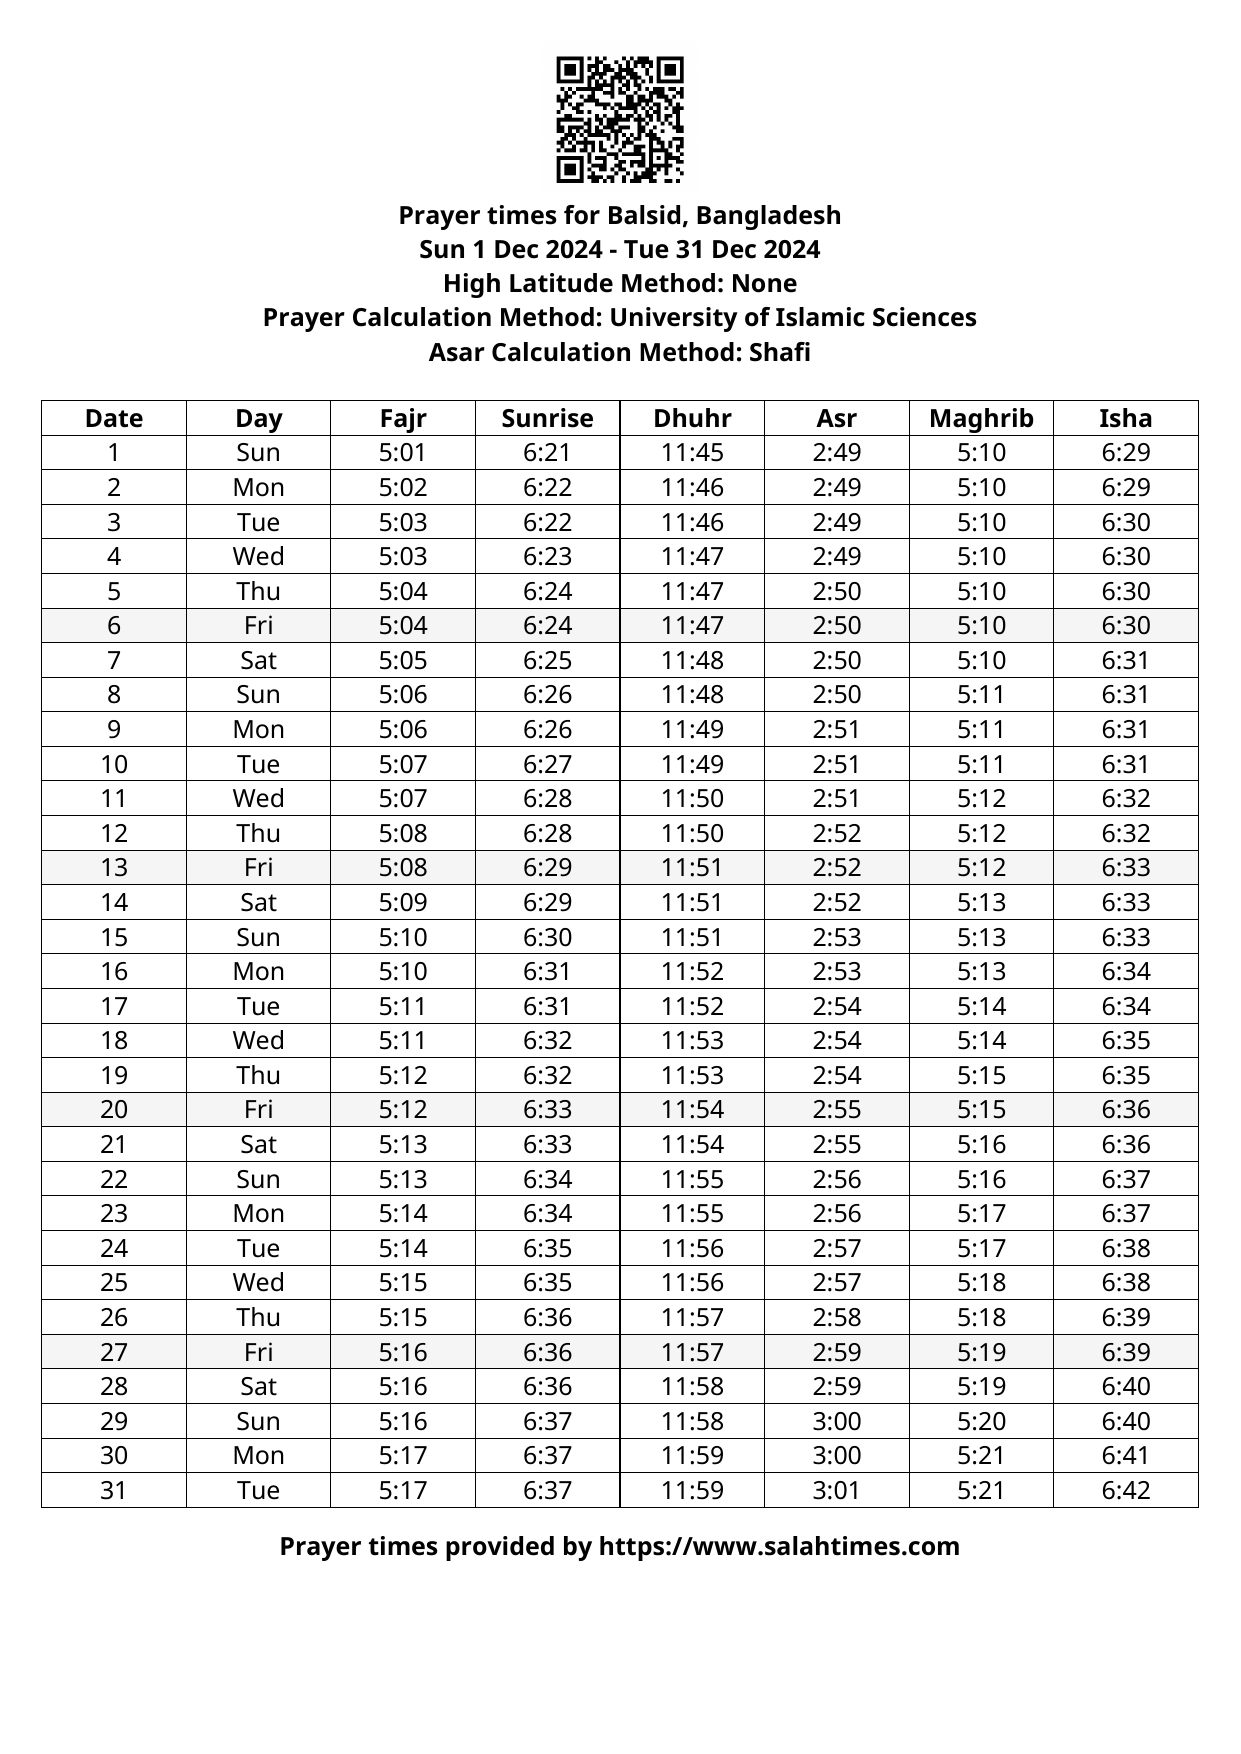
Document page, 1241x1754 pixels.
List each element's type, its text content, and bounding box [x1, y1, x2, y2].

table_cell Wed [187, 1024, 330, 1057]
table_cell 5:05 [331, 643, 475, 677]
table_cell 6:33 [476, 1093, 619, 1126]
table_cell 11:56 [621, 1231, 764, 1264]
table_header Fajr [331, 401, 475, 434]
table_cell 6:31 [1054, 643, 1198, 677]
table_cell Mon [187, 712, 330, 746]
table_cell 6:34 [476, 1162, 619, 1195]
table_cell 6:40 [1054, 1404, 1198, 1437]
table_cell 5:16 [331, 1404, 475, 1437]
table_cell 17 [42, 989, 186, 1022]
table_cell Fri [187, 1335, 330, 1368]
table_cell Wed [187, 539, 330, 573]
table_cell Thu [187, 816, 330, 849]
table_cell 6:29 [1054, 436, 1198, 469]
table_cell Wed [187, 1266, 330, 1299]
table_cell 5:17 [910, 1196, 1053, 1230]
table_cell 5:12 [910, 851, 1053, 884]
table_cell 3:00 [765, 1439, 909, 1472]
table_header Sunrise [476, 401, 619, 434]
table_cell Mon [187, 954, 330, 988]
table_cell 11:58 [621, 1404, 764, 1437]
table_cell 6:26 [476, 678, 619, 711]
table_cell Fri [187, 1093, 330, 1126]
table_cell 5:04 [331, 574, 475, 607]
table_cell 11:59 [621, 1439, 764, 1472]
table_cell 6:22 [476, 505, 619, 538]
table_cell 11:46 [621, 470, 764, 504]
table_cell 2:51 [765, 747, 909, 780]
table_cell 11:53 [621, 1058, 764, 1092]
table_cell 6:41 [1054, 1439, 1198, 1472]
table_cell 6:28 [476, 781, 619, 815]
table_cell 2:50 [765, 609, 909, 642]
table_cell 12 [42, 816, 186, 849]
table_cell 11:57 [621, 1300, 764, 1334]
table_cell Sun [187, 920, 330, 953]
table_cell 5:19 [910, 1369, 1053, 1403]
table_cell 2:56 [765, 1196, 909, 1230]
table_cell 13 [42, 851, 186, 884]
table_cell 2:49 [765, 539, 909, 573]
table_cell 11:49 [621, 712, 764, 746]
table_cell 6:31 [1054, 712, 1198, 746]
text Prayer times for Balsid, Bangladesh [42, 198, 1198, 232]
table_cell 2:51 [765, 781, 909, 815]
table_cell 6:36 [476, 1300, 619, 1334]
table_cell 5:13 [331, 1162, 475, 1195]
table_cell 2:50 [765, 643, 909, 677]
table_cell 5:13 [910, 920, 1053, 953]
table_header Date [42, 401, 186, 434]
table_cell 5:10 [910, 436, 1053, 469]
table_cell 2:57 [765, 1231, 909, 1264]
table_cell 2:50 [765, 678, 909, 711]
table_cell 27 [42, 1335, 186, 1368]
table_cell 5:21 [910, 1473, 1053, 1507]
table_cell 3:00 [765, 1404, 909, 1437]
table_cell 15 [42, 920, 186, 953]
table_cell Tue [187, 505, 330, 538]
table_cell 11:47 [621, 574, 764, 607]
table_cell 6:32 [476, 1024, 619, 1057]
table_cell Tue [187, 989, 330, 1022]
table_cell 2 [42, 470, 186, 504]
table_cell 11:53 [621, 1024, 764, 1057]
picture [542, 41, 699, 198]
table_cell 5:08 [331, 816, 475, 849]
table_cell 5:08 [331, 851, 475, 884]
table_cell Wed [187, 781, 330, 815]
table_cell 5:12 [910, 816, 1053, 849]
table_cell Sat [187, 643, 330, 677]
table_cell 6:36 [476, 1369, 619, 1403]
table_cell 11:58 [621, 1369, 764, 1403]
table_cell 6 [42, 609, 186, 642]
table_cell 6:31 [1054, 678, 1198, 711]
table_cell 11:51 [621, 851, 764, 884]
table_header Day [187, 401, 330, 434]
table_cell 20 [42, 1093, 186, 1126]
table_cell Sun [187, 436, 330, 469]
table_cell 6:33 [1054, 885, 1198, 919]
table_cell 2:54 [765, 989, 909, 1022]
table_cell 5:03 [331, 505, 475, 538]
table_cell 31 [42, 1473, 186, 1507]
table_cell 2:49 [765, 436, 909, 469]
table_cell 6:29 [476, 851, 619, 884]
table_cell 6:36 [1054, 1093, 1198, 1126]
table_cell Mon [187, 470, 330, 504]
table_cell Mon [187, 1439, 330, 1472]
table_cell 25 [42, 1266, 186, 1299]
table_cell 6:35 [476, 1231, 619, 1264]
table_cell 5:12 [910, 781, 1053, 815]
table_cell 2:52 [765, 885, 909, 919]
table_cell 6:30 [1054, 609, 1198, 642]
table_cell 6:32 [476, 1058, 619, 1092]
table_cell 5:16 [331, 1335, 475, 1368]
table_cell 11:57 [621, 1335, 764, 1368]
table_cell 23 [42, 1196, 186, 1230]
table_cell 5:12 [331, 1093, 475, 1126]
table_cell 6:30 [1054, 505, 1198, 538]
table_cell 24 [42, 1231, 186, 1264]
table_cell 2:56 [765, 1162, 909, 1195]
text High Latitude Method: None [42, 266, 1198, 300]
table_cell 2:57 [765, 1266, 909, 1299]
table_cell 5:13 [910, 885, 1053, 919]
table_cell 6:37 [476, 1473, 619, 1507]
table_cell 11:50 [621, 781, 764, 815]
table_cell 5:03 [331, 539, 475, 573]
table_cell 3:01 [765, 1473, 909, 1507]
table_cell 11:51 [621, 920, 764, 953]
table_cell Sun [187, 1162, 330, 1195]
table_cell 5:10 [910, 609, 1053, 642]
table_cell 11:54 [621, 1093, 764, 1126]
table_cell 6:31 [476, 989, 619, 1022]
table_cell 2:53 [765, 920, 909, 953]
table_cell 5:11 [331, 989, 475, 1022]
table_cell 6:30 [476, 920, 619, 953]
table_cell 5:16 [910, 1127, 1053, 1161]
table_cell 2:52 [765, 816, 909, 849]
table_cell 6:39 [1054, 1300, 1198, 1334]
table_cell 6:28 [476, 816, 619, 849]
table_cell 6:21 [476, 436, 619, 469]
table_cell 29 [42, 1404, 186, 1437]
table_cell 6:32 [1054, 816, 1198, 849]
table_cell 2:55 [765, 1127, 909, 1161]
table_cell 5:07 [331, 781, 475, 815]
table_cell 6:25 [476, 643, 619, 677]
table_cell 6:37 [1054, 1162, 1198, 1195]
table_cell Sun [187, 1404, 330, 1437]
table_cell 11 [42, 781, 186, 815]
table_cell 6:37 [1054, 1196, 1198, 1230]
table_cell 11:52 [621, 989, 764, 1022]
table_cell 6:35 [1054, 1024, 1198, 1057]
table_cell 5:21 [910, 1439, 1053, 1472]
table_header Dhuhr [621, 401, 764, 434]
table_cell Tue [187, 1231, 330, 1264]
table_cell 22 [42, 1162, 186, 1195]
table_cell 4 [42, 539, 186, 573]
table_cell 5:06 [331, 712, 475, 746]
table_cell 18 [42, 1024, 186, 1057]
table_cell 5:10 [910, 574, 1053, 607]
table_cell 5:14 [331, 1196, 475, 1230]
table_cell 11:48 [621, 643, 764, 677]
table_cell 5:09 [331, 885, 475, 919]
table_cell 6:23 [476, 539, 619, 573]
table_cell 5:02 [331, 470, 475, 504]
table_cell 6:33 [476, 1127, 619, 1161]
table_cell 6:38 [1054, 1231, 1198, 1264]
table_cell 11:55 [621, 1162, 764, 1195]
table_cell 6:36 [1054, 1127, 1198, 1161]
table_cell Tue [187, 1473, 330, 1507]
table_cell 5:12 [331, 1058, 475, 1092]
table_header Isha [1054, 401, 1198, 434]
table_cell 2:51 [765, 712, 909, 746]
table_cell 14 [42, 885, 186, 919]
text Prayer times provided by https://www.salahtimes.com [42, 1528, 1198, 1563]
table_cell 5:11 [910, 678, 1053, 711]
table_cell 5:10 [910, 470, 1053, 504]
table_cell 6:29 [1054, 470, 1198, 504]
table_cell 5:15 [331, 1300, 475, 1334]
table_cell 6:24 [476, 609, 619, 642]
table_cell 19 [42, 1058, 186, 1092]
table_cell 2:49 [765, 470, 909, 504]
table_cell 5:18 [910, 1266, 1053, 1299]
table_cell 2:55 [765, 1093, 909, 1126]
table_cell 6:29 [476, 885, 619, 919]
table_cell 11:47 [621, 609, 764, 642]
table_cell 11:45 [621, 436, 764, 469]
table_cell 6:36 [476, 1335, 619, 1368]
table_cell 2:59 [765, 1335, 909, 1368]
table_cell 5:10 [331, 920, 475, 953]
table_cell 6:30 [1054, 574, 1198, 607]
table_cell 11:46 [621, 505, 764, 538]
table_cell Fri [187, 851, 330, 884]
table_cell Mon [187, 1196, 330, 1230]
table_cell 6:33 [1054, 851, 1198, 884]
table_cell 6:37 [476, 1439, 619, 1472]
table_cell 3 [42, 505, 186, 538]
table_cell Sat [187, 885, 330, 919]
table_cell 5:04 [331, 609, 475, 642]
table_cell Thu [187, 574, 330, 607]
table_cell 16 [42, 954, 186, 988]
table_cell 5:14 [910, 989, 1053, 1022]
table_cell 2:59 [765, 1369, 909, 1403]
table_cell 5:16 [331, 1369, 475, 1403]
table_cell 5:14 [910, 1024, 1053, 1057]
table_cell 5:20 [910, 1404, 1053, 1437]
table_cell 11:51 [621, 885, 764, 919]
table_cell 5:15 [910, 1058, 1053, 1092]
table_cell Sat [187, 1127, 330, 1161]
table_cell 6:32 [1054, 781, 1198, 815]
table_cell 6:38 [1054, 1266, 1198, 1299]
table_cell 2:58 [765, 1300, 909, 1334]
table_cell 2:49 [765, 505, 909, 538]
table_cell 5:17 [331, 1473, 475, 1507]
table_cell Sun [187, 678, 330, 711]
text Sun 1 Dec 2024 - Tue 31 Dec 2024 [42, 232, 1198, 266]
table_cell 21 [42, 1127, 186, 1161]
table_cell 6:35 [1054, 1058, 1198, 1092]
table_cell 6:34 [1054, 989, 1198, 1022]
table_cell 7 [42, 643, 186, 677]
table_cell 11:59 [621, 1473, 764, 1507]
table_cell 6:35 [476, 1266, 619, 1299]
table_cell 10 [42, 747, 186, 780]
table_cell 1 [42, 436, 186, 469]
table_cell 6:26 [476, 712, 619, 746]
table_cell 5:17 [910, 1231, 1053, 1264]
table_cell 6:33 [1054, 920, 1198, 953]
table_cell 5:15 [910, 1093, 1053, 1126]
table_cell 5:16 [910, 1162, 1053, 1195]
table_cell 5 [42, 574, 186, 607]
table_cell 11:49 [621, 747, 764, 780]
table_cell 6:42 [1054, 1473, 1198, 1507]
table_cell 6:34 [476, 1196, 619, 1230]
table_cell 30 [42, 1439, 186, 1472]
table_cell 5:18 [910, 1300, 1053, 1334]
table_cell 5:06 [331, 678, 475, 711]
table_cell 11:48 [621, 678, 764, 711]
table_cell 11:54 [621, 1127, 764, 1161]
table_cell 5:10 [910, 539, 1053, 573]
table_cell 11:56 [621, 1266, 764, 1299]
table_cell 11:55 [621, 1196, 764, 1230]
table_cell 11:52 [621, 954, 764, 988]
table_cell 2:53 [765, 954, 909, 988]
table_cell 5:07 [331, 747, 475, 780]
table_cell 11:47 [621, 539, 764, 573]
table_cell 6:39 [1054, 1335, 1198, 1368]
table_cell 6:31 [476, 954, 619, 988]
table_cell Tue [187, 747, 330, 780]
table_cell 6:24 [476, 574, 619, 607]
table_cell 5:14 [331, 1231, 475, 1264]
table_cell 5:13 [331, 1127, 475, 1161]
table_cell 5:17 [331, 1439, 475, 1472]
table_cell Fri [187, 609, 330, 642]
table_cell 5:13 [910, 954, 1053, 988]
table_cell 8 [42, 678, 186, 711]
table_cell Sat [187, 1369, 330, 1403]
table_cell 5:11 [910, 747, 1053, 780]
table_cell 6:37 [476, 1404, 619, 1437]
table_cell 6:34 [1054, 954, 1198, 988]
table_cell 5:11 [910, 712, 1053, 746]
table_cell 6:30 [1054, 539, 1198, 573]
table_cell 6:31 [1054, 747, 1198, 780]
table_cell 2:50 [765, 574, 909, 607]
table_cell 28 [42, 1369, 186, 1403]
table_cell 5:10 [910, 505, 1053, 538]
table_cell 11:50 [621, 816, 764, 849]
table_cell 2:54 [765, 1024, 909, 1057]
table_cell 2:52 [765, 851, 909, 884]
table_cell 9 [42, 712, 186, 746]
table_cell 26 [42, 1300, 186, 1334]
table_cell 6:22 [476, 470, 619, 504]
table_cell 6:27 [476, 747, 619, 780]
table_cell 5:10 [910, 643, 1053, 677]
text Prayer Calculation Method: University of Islamic Sciences [42, 300, 1198, 334]
table_header Asr [765, 401, 909, 434]
table_cell 5:15 [331, 1266, 475, 1299]
text Asar Calculation Method: Shafi [42, 334, 1198, 368]
table_header Maghrib [910, 401, 1053, 434]
table_cell Thu [187, 1300, 330, 1334]
table_cell 5:10 [331, 954, 475, 988]
table_cell 6:40 [1054, 1369, 1198, 1403]
table_cell Thu [187, 1058, 330, 1092]
table_cell 2:54 [765, 1058, 909, 1092]
table_cell 5:19 [910, 1335, 1053, 1368]
table_cell 5:01 [331, 436, 475, 469]
table_cell 5:11 [331, 1024, 475, 1057]
